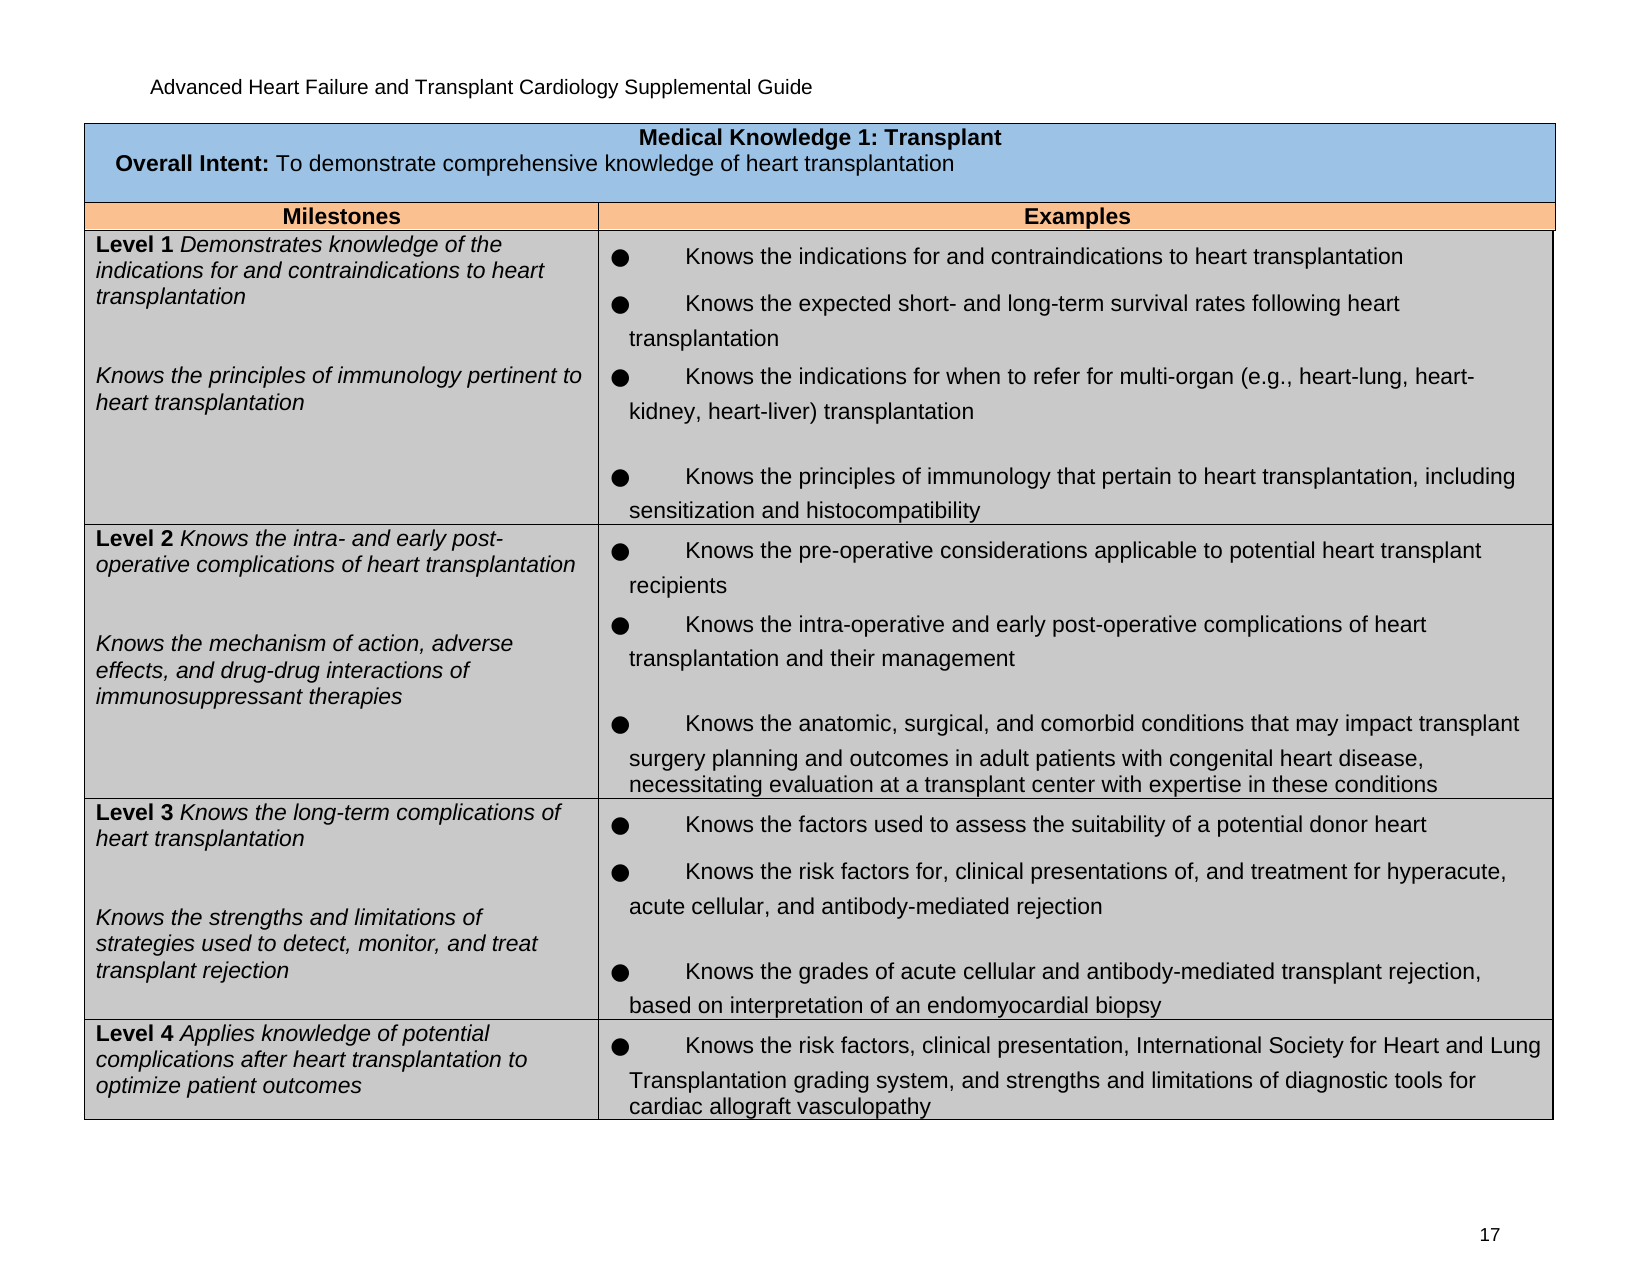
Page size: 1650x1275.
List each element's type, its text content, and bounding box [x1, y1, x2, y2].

table_cell Level 1 Demonstrates knowledge of the indications for and contraindications to heart transplantation Knows the principles of immunology pertinent to heart transplantation [85, 231, 598, 524]
table_cell Knows the pre-operative considerations applicable to potential heart transplant recipients Knows the intra-operative and early post-operative complications of heart transplantation and their management Knows the anatomic, surgical, and comorbid conditions that may impact transplant surgery planning and outcomes in adult patients with congenital heart disease, necessitating evaluation at a transplant center with expertise in these conditions [599, 525, 1552, 798]
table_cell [85, 1020, 598, 1119]
table_cell Knows the indications for and contraindications to heart transplantation Knows the expected short- and long-term survival rates following heart transplantation Knows the indications for when to refer for multi-organ (e.g., heart-lung, heart-kidney, heart-liver) transplantation Knows the principles of immunology that pertain to heart transplantation, including sensitization and histocompatibility [599, 231, 1552, 524]
table_cell Level 3 Knows the long-term complications of heart transplantation Knows the strengths and limitations of strategies used to detect, monitor, and treat transplant rejection [85, 799, 598, 1019]
table_cell Milestones [85, 203, 598, 229]
table_cell Level 2 Knows the intra- and early post-operative complications of heart transplantation Knows the mechanism of action, adverse effects, and drug-drug interactions of immunosuppressant therapies [85, 525, 598, 798]
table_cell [599, 1020, 1552, 1119]
table_cell Examples [599, 203, 1555, 229]
table_cell Knows the factors used to assess the suitability of a potential donor heart Knows the risk factors for, clinical presentations of, and treatment for hyperacute, acute cellular, and antibody-mediated rejection Knows the grades of acute cellular and antibody-mediated transplant rejection, based on interpretation of an endomyocardial biopsy [599, 799, 1552, 1019]
table_header Medical Knowledge 1: Transplant Overall Intent: To demonstrate comprehensive knowledge of heart transplantation [85, 124, 1555, 202]
